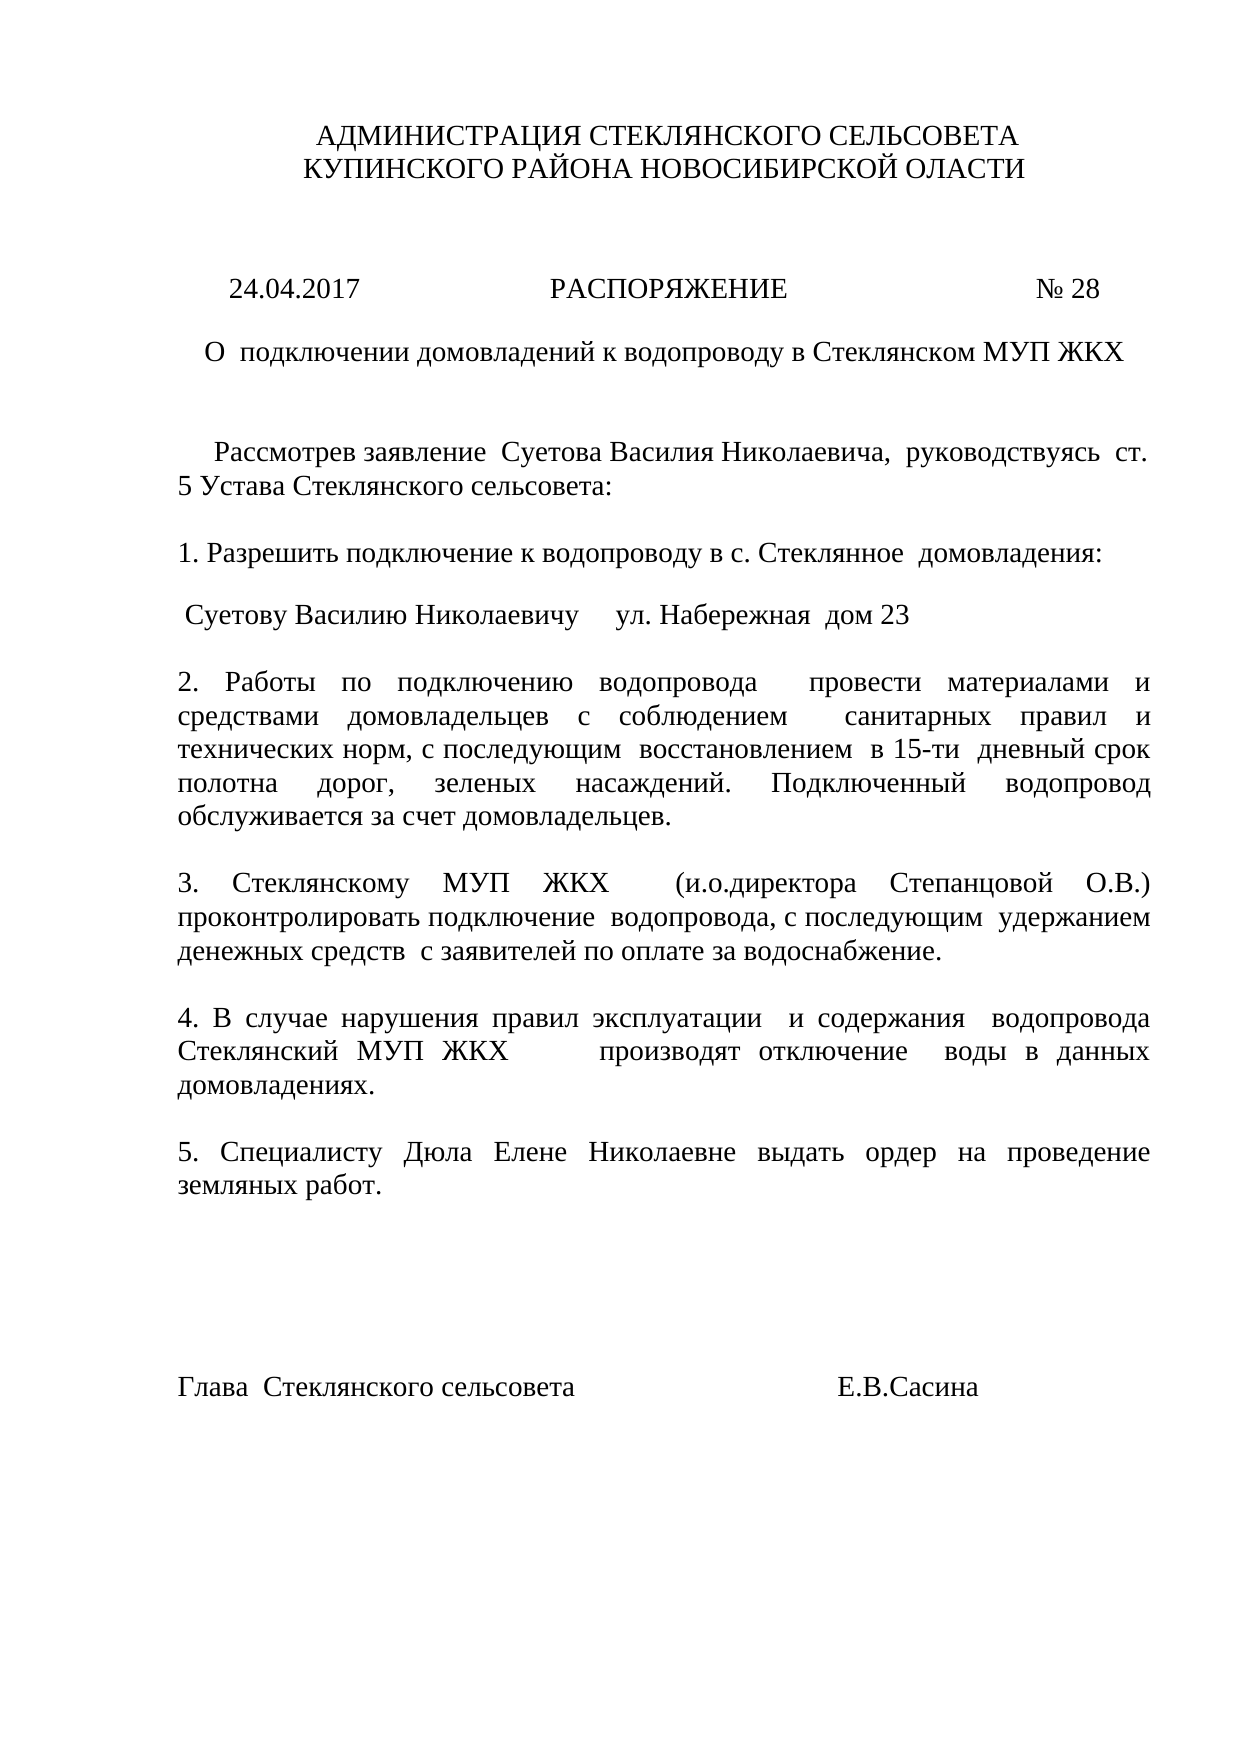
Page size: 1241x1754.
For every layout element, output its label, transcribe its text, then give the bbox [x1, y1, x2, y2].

text Суетову Василию Николаевичу ул. Набережная дом 23 [177, 597, 1152, 631]
text АДМИНИСТРАЦИЯ СТЕКЛЯНСКОГО СЕЛЬСОВЕТА [177, 118, 1152, 152]
text Глава Стеклянского сельсовета Е.В.Сасина [177, 1369, 1152, 1402]
text 4. В случае нарушения правил эксплуатации и содержания водопровода Стеклянский МУП ЖКХ производят отключение воды в данных домовладениях. [177, 1000, 1152, 1100]
text Рассмотрев заявление Суетова Василия Николаевича, руководствуясь ст. 5 Устава Стеклянского сельсовета: [177, 434, 1152, 501]
text О подключении домовладений к водопроводу в Стеклянском МУП ЖКХ [177, 334, 1152, 367]
text 24.04.2017 РАСПОРЯЖЕНИЕ № 28 [177, 271, 1152, 305]
text 2. Работы по подключению водопровода провести материалами и средствами домовладельцев с соблюдением санитарных правил и технических норм, с последующим восстановлением в 15-ти дневный срок полотна дорог, зеленых насаждений. Подключенный водопровод обслуживается за счет домовладельцев. [177, 664, 1152, 832]
text 1. Разрешить подключение к водопроводу в с. Стеклянное домовладения: [177, 535, 1152, 568]
text КУПИНСКОГО РАЙОНА НОВОСИБИРСКОЙ ОЛАСТИ [177, 152, 1152, 185]
text 3. Стеклянскому МУП ЖКХ (и.о.директора Степанцовой О.В.) проконтролировать подключение водопровода, с последующим удержанием денежных средств с заявителей по оплате за водоснабжение. [177, 866, 1152, 966]
text 5. Специалисту Дюла Елене Николаевне выдать ордер на проведение земляных работ. [177, 1134, 1152, 1201]
